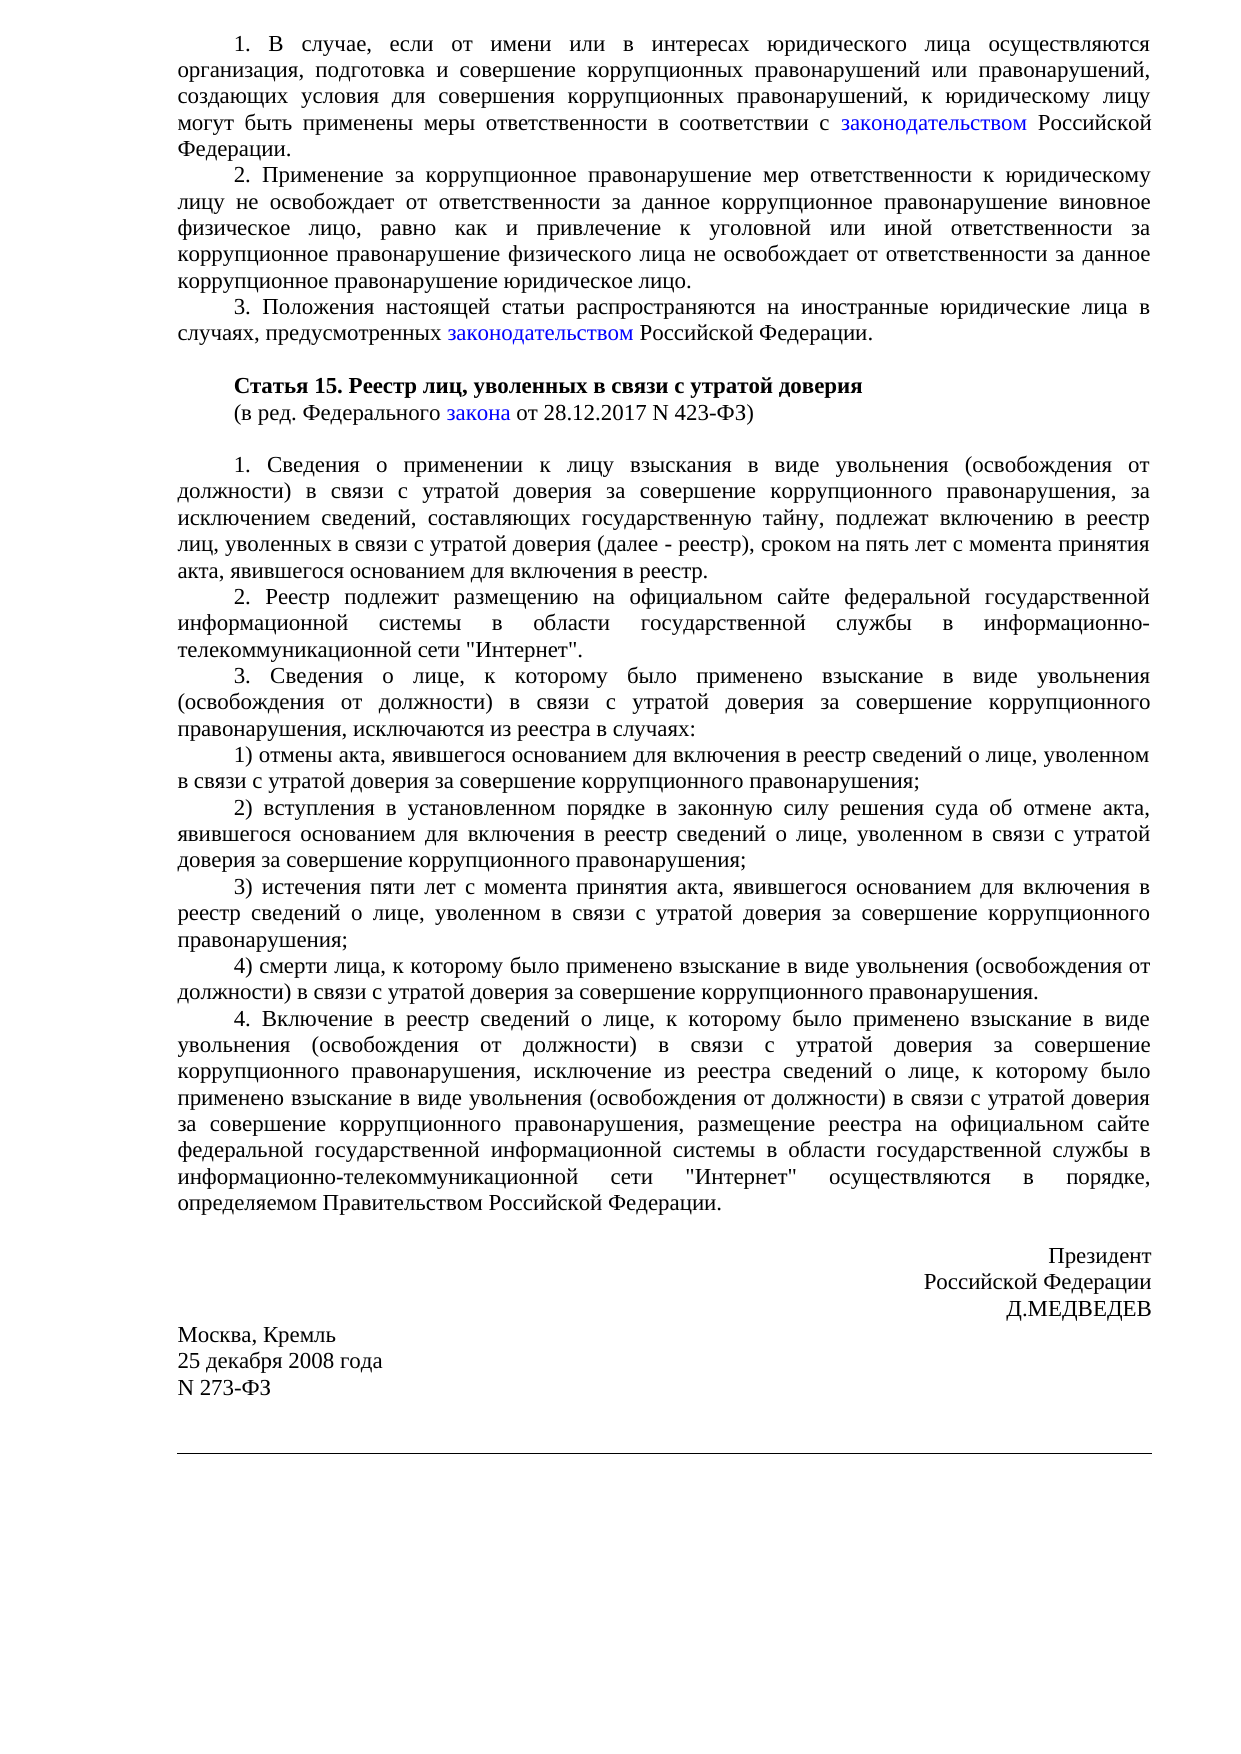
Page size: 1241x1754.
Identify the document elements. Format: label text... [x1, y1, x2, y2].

text Российской Федерации [177, 1268, 1152, 1294]
text 3) истечения пяти лет с момента принятия акта, явившегося основанием для включения в реестр сведений о лице, уволенном в связи с утратой доверия за совершение коррупционного правонарушения; [177, 873, 1152, 952]
text 1. В случае, если от имени или в интересах юридического лица осуществляются организация, подготовка и совершение коррупционных правонарушений или правонарушений, создающих условия для совершения коррупционных правонарушений, к юридическому лицу могут быть применены меры ответственности в соответствии с законодательством Российской Федерации. [177, 29, 1152, 161]
text Д.МЕДВЕДЕВ [177, 1294, 1152, 1321]
text 4. Включение в реестр сведений о лице, к которому было применено взыскание в виде увольнения (освобождения от должности) в связи с утратой доверия за совершение коррупционного правонарушения, исключение из реестра сведений о лице, к которому было применено взыскание в виде увольнения (освобождения от должности) в связи с утратой доверия за совершение коррупционного правонарушения, размещение реестра на официальном сайте федеральной государственной информационной системы в области государственной службы в информационно-телекоммуникационной сети "Интернет" осуществляются в порядке, определяемом Правительством Российской Федерации. [177, 1005, 1152, 1216]
text (в ред. Федерального закона от 28.12.2017 N 423-ФЗ) [177, 398, 1152, 425]
text 3. Положения настоящей статьи распространяются на иностранные юридические лица в случаях, предусмотренных законодательством Российской Федерации. [177, 293, 1152, 346]
text Президент [177, 1242, 1152, 1268]
text 1) отмены акта, явившегося основанием для включения в реестр сведений о лице, уволенном в связи с утратой доверия за совершение коррупционного правонарушения; [177, 741, 1152, 794]
text 4) смерти лица, к которому было применено взыскание в виде увольнения (освобождения от должности) в связи с утратой доверия за совершение коррупционного правонарушения. [177, 952, 1152, 1005]
text 3. Сведения о лице, к которому было применено взыскание в виде увольнения (освобождения от должности) в связи с утратой доверия за совершение коррупционного правонарушения, исключаются из реестра в случаях: [177, 662, 1152, 741]
text Москва, Кремль [177, 1321, 1152, 1347]
text 2. Реестр подлежит размещению на официальном сайте федеральной государственной информационной системы в области государственной службы в информационно-телекоммуникационной сети "Интернет". [177, 583, 1152, 662]
text N 273-ФЗ [177, 1374, 1152, 1400]
text 1. Сведения о применении к лицу взыскания в виде увольнения (освобождения от должности) в связи с утратой доверия за совершение коррупционного правонарушения, за исключением сведений, составляющих государственную тайну, подлежат включению в реестр лиц, уволенных в связи с утратой доверия (далее - реестр), сроком на пять лет с момента принятия акта, явившегося основанием для включения в реестр. [177, 451, 1152, 583]
text 2) вступления в установленном порядке в законную силу решения суда об отмене акта, явившегося основанием для включения в реестр сведений о лице, уволенном в связи с утратой доверия за совершение коррупционного правонарушения; [177, 794, 1152, 873]
title Статья 15. Реестр лиц, уволенных в связи с утратой доверия [177, 372, 1152, 398]
text 2. Применение за коррупционное правонарушение мер ответственности к юридическому лицу не освобождает от ответственности за данное коррупционное правонарушение виновное физическое лицо, равно как и привлечение к уголовной или иной ответственности за коррупционное правонарушение физического лица не освобождает от ответственности за данное коррупционное правонарушение юридическое лицо. [177, 161, 1152, 293]
text 25 декабря 2008 года [177, 1347, 1152, 1374]
